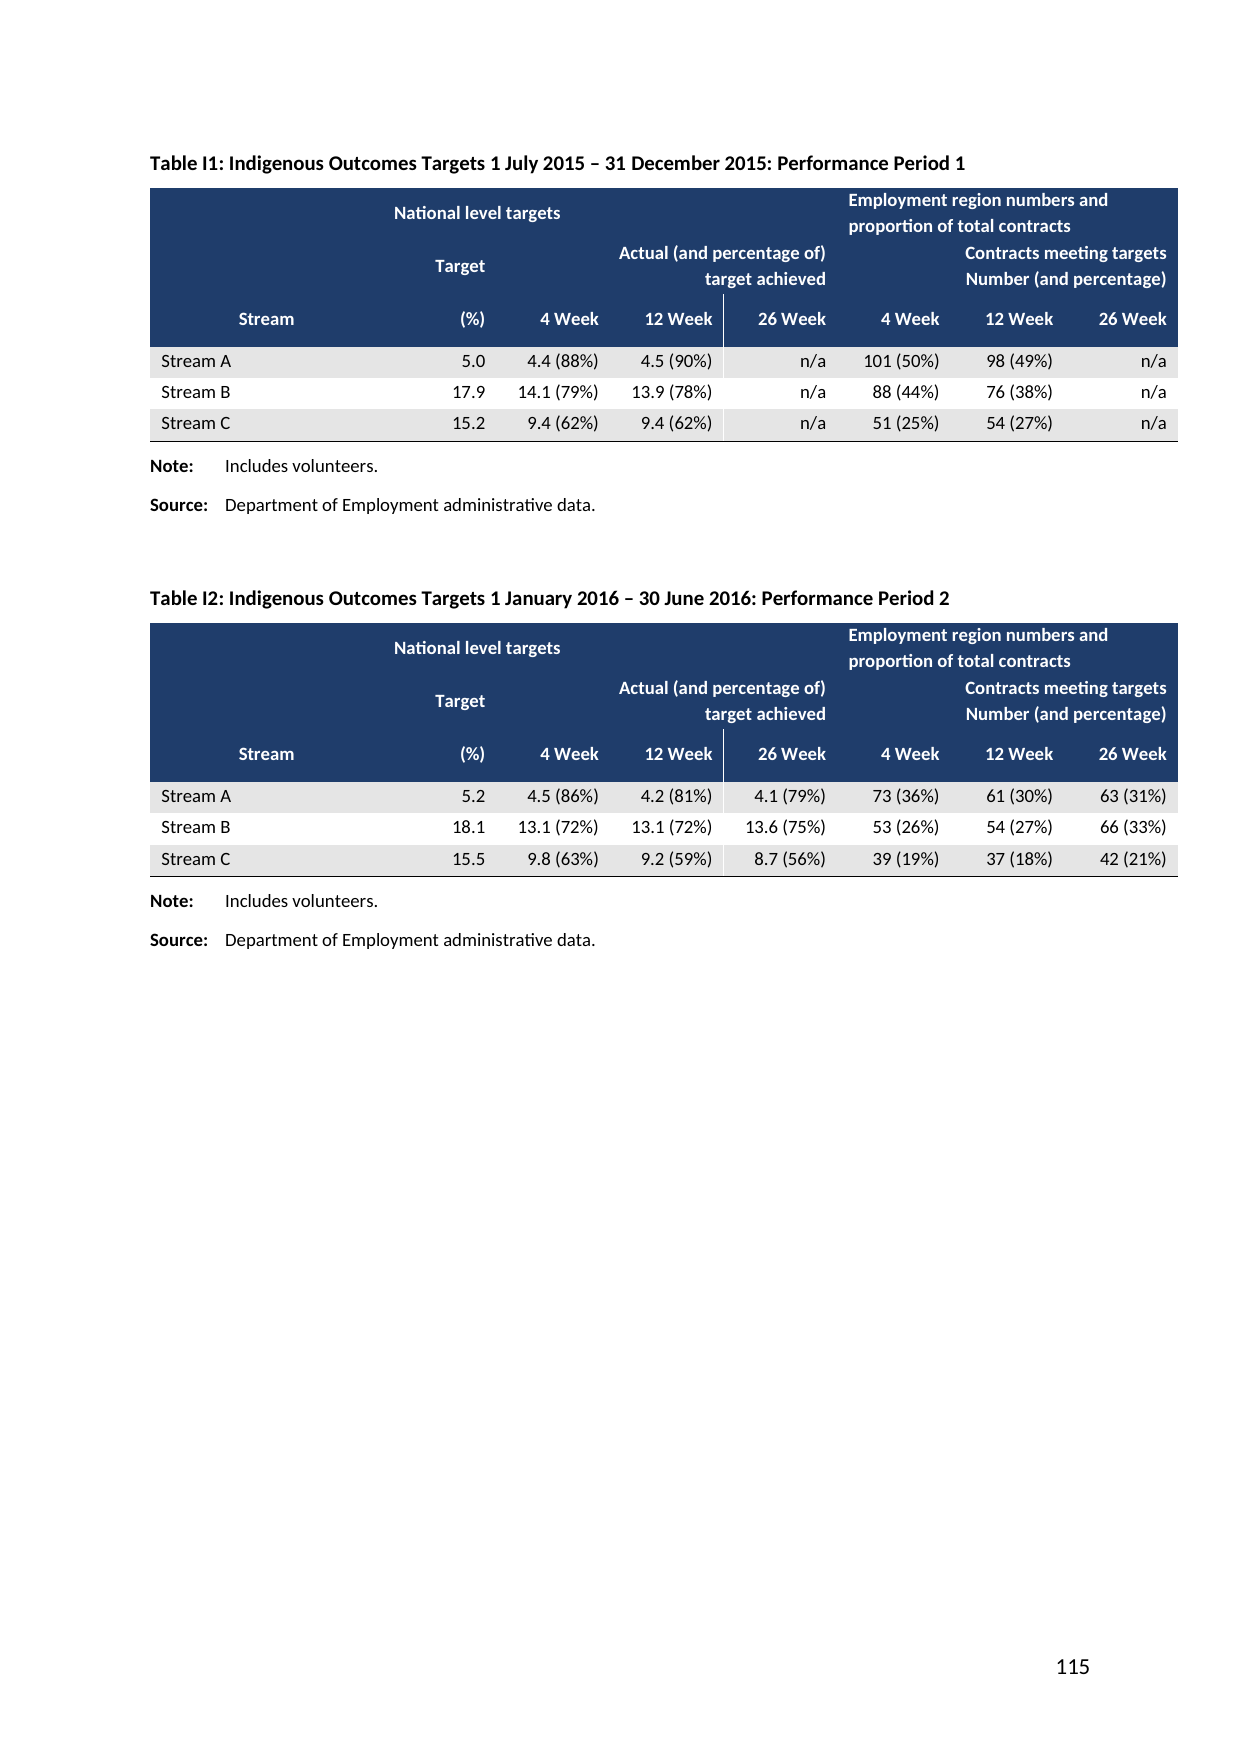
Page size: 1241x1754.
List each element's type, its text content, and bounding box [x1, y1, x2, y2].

text Source: Department of Employment administrative data. [150, 928, 1090, 951]
text Note: Includes volunteers. [150, 889, 1090, 912]
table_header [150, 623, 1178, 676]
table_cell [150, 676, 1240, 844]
text Note: Includes volunteers. [150, 454, 1090, 477]
text Source: Department of Employment administrative data. [150, 493, 1090, 516]
text Table I2: Indigenous Outcomes Targets 1 January 2016 – 30 June 2016: Performance Period 2 [150, 585, 1090, 610]
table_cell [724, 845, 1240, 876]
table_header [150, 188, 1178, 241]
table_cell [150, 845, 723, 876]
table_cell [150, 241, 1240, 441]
text Table I1: Indigenous Outcomes Targets 1 July 2015 – 31 December 2015: Performance Period 1 [150, 150, 1090, 175]
